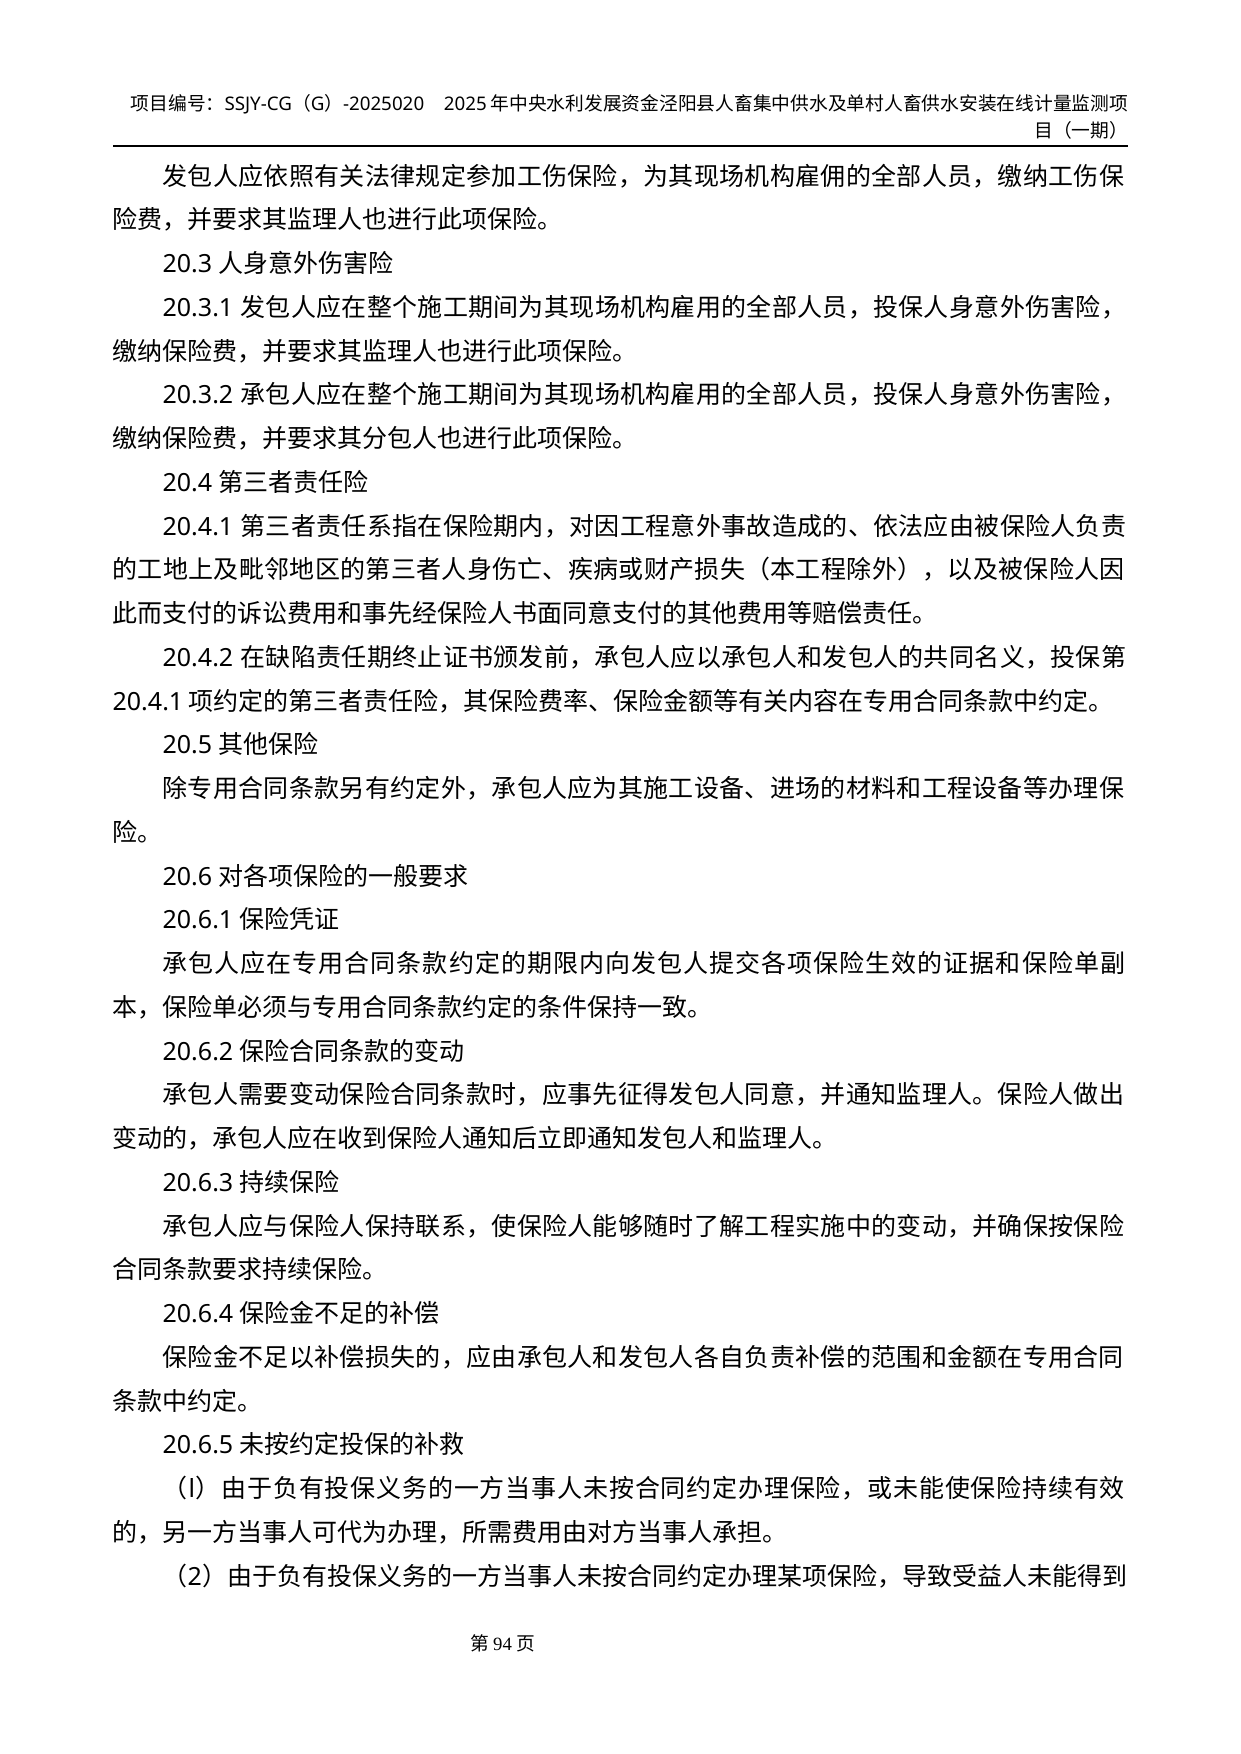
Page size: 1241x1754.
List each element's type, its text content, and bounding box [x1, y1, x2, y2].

text 20.6.1 保险凭证 [112, 894, 1128, 937]
text （l）由于负有投保义务的一方当事人未按合同约定办理保险，或未能使保险持续有效的，另一方当事人可代为办理，所需费用由对方当事人承担。 [112, 1462, 1128, 1550]
subtitle 20.5 其他保险 [112, 719, 1128, 762]
text 20.6.5 未按约定投保的补救 [112, 1419, 1128, 1462]
text 20.6.3 持续保险 [112, 1156, 1128, 1200]
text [112, 1550, 1128, 1594]
text 20.6.2 保险合同条款的变动 [112, 1025, 1128, 1069]
subtitle 20.3 人身意外伤害险 [112, 237, 1128, 281]
text 承包人应在专用合同条款约定的期限内向发包人提交各项保险生效的证据和保险单副本，保险单必须与专用合同条款约定的条件保持一致。 [112, 937, 1128, 1025]
text 20.6.4 保险金不足的补偿 [112, 1287, 1128, 1331]
text 20.3.1 发包人应在整个施工期间为其现场机构雇用的全部人员，投保人身意外伤害险，缴纳保险费，并要求其监理人也进行此项保险。 [112, 281, 1128, 369]
subtitle 20.4 第三者责任险 [112, 456, 1128, 500]
text 保险金不足以补偿损失的，应由承包人和发包人各自负责补偿的范围和金额在专用合同条款中约定。 [112, 1331, 1128, 1419]
text 发包人应依照有关法律规定参加工伤保险，为其现场机构雇佣的全部人员，缴纳工伤保险费，并要求其监理人也进行此项保险。 [112, 150, 1128, 237]
text 除专用合同条款另有约定外，承包人应为其施工设备、进场的材料和工程设备等办理保险。 [112, 762, 1128, 850]
text 承包人需要变动保险合同条款时，应事先征得发包人同意，并通知监理人。保险人做出变动的，承包人应在收到保险人通知后立即通知发包人和监理人。 [112, 1069, 1128, 1156]
subtitle 20.6 对各项保险的一般要求 [112, 850, 1128, 894]
text 承包人应与保险人保持联系，使保险人能够随时了解工程实施中的变动，并确保按保险合同条款要求持续保险。 [112, 1200, 1128, 1287]
text 20.3.2 承包人应在整个施工期间为其现场机构雇用的全部人员，投保人身意外伤害险，缴纳保险费，并要求其分包人也进行此项保险。 [112, 369, 1128, 456]
text 20.4.2 在缺陷责任期终止证书颁发前，承包人应以承包人和发包人的共同名义，投保第20.4.1项约定的第三者责任险，其保险费率、保险金额等有关内容在专用合同条款中约定。 [112, 631, 1128, 719]
text 20.4.1 第三者责任系指在保险期内，对因工程意外事故造成的、依法应由被保险人负责的工地上及毗邻地区的第三者人身伤亡、疾病或财产损失（本工程除外），以及被保险人因此而支付的诉讼费用和事先经保险人书面同意支付的其他费用等赔偿责任。 [112, 500, 1128, 631]
